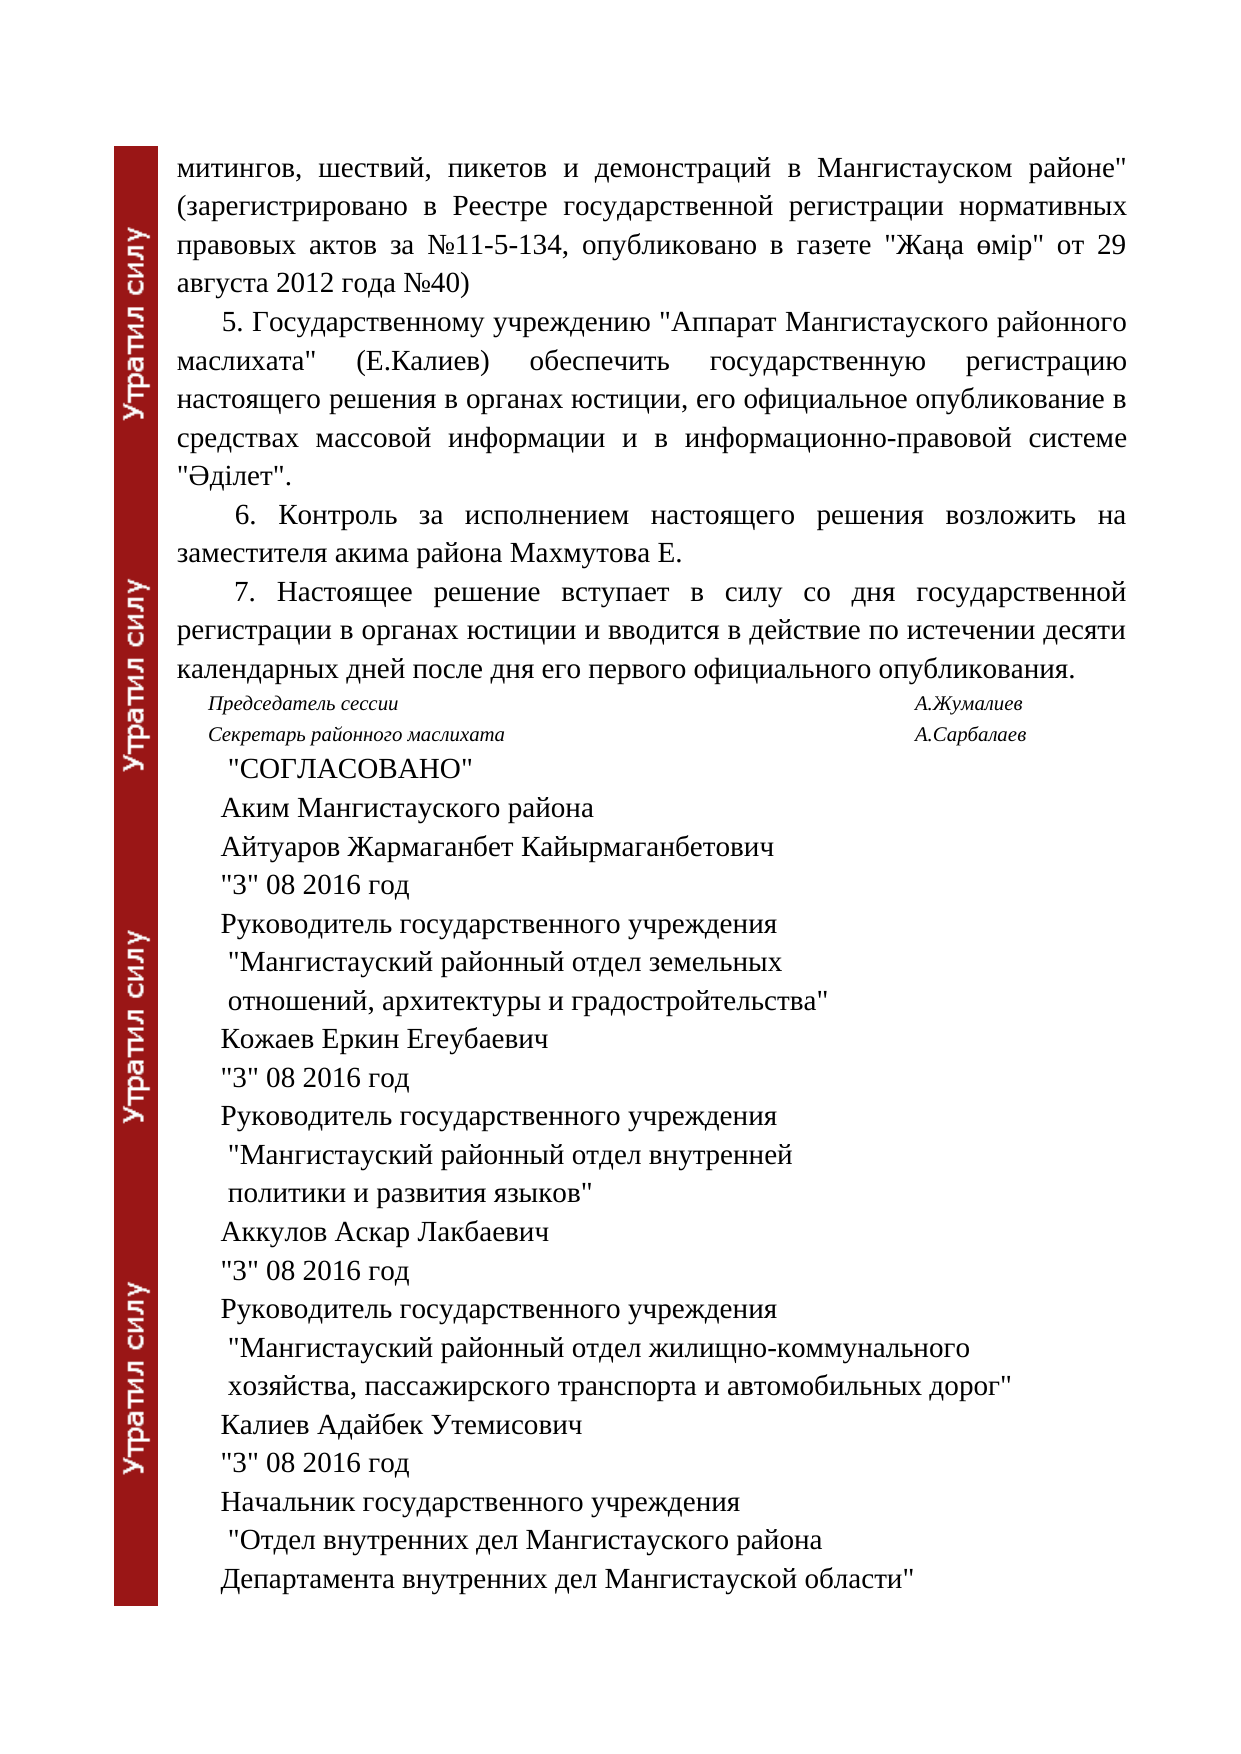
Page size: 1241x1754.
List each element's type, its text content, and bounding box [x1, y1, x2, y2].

text Аким Мангистауского района [112, 790, 1128, 824]
picture [114, 1209, 158, 1214]
picture [114, 1055, 158, 1060]
picture [114, 939, 158, 944]
picture [114, 299, 158, 304]
picture [114, 1402, 158, 1407]
text "Мангистауский районный отдел внутренней [112, 1137, 1128, 1171]
table_cell А.Сарбалаев [913, 721, 1240, 752]
text "3" 08 2016 год [112, 1060, 1128, 1093]
text отношений, архитектуры и градостройтельства" [112, 983, 1128, 1016]
table_cell Секретарь районного маслихата [101, 721, 913, 752]
picture [114, 1479, 158, 1484]
picture [114, 1556, 158, 1561]
picture [114, 1363, 158, 1368]
picture [114, 684, 158, 690]
picture [114, 1132, 158, 1137]
text Аккулов Аскар Лакбаевич [112, 1214, 1128, 1248]
picture [114, 1440, 158, 1445]
text Руководитель государственного учреждения [112, 906, 1128, 939]
picture [114, 785, 158, 790]
text политики и развития языков" [112, 1176, 1128, 1209]
picture [114, 569, 158, 574]
picture [114, 146, 158, 150]
text Айтуаров Жармаганбет Кайырмаганбетович [112, 829, 1128, 862]
text 7. Настоящее решение вступает в силу со дня государственной регистрации в органах юстиции и вводится в действие по истечении десяти календарных дней после дня его первого официального опубликования. [112, 574, 1128, 684]
text Начальник государственного учреждения [112, 1484, 1128, 1517]
picture [114, 1016, 158, 1021]
text Кожаев Еркин Егеубаевич [112, 1021, 1128, 1055]
picture [114, 1093, 158, 1098]
picture [114, 862, 158, 867]
text "СОГЛАСОВАНО" [112, 752, 1128, 785]
text Калиев Адайбек Утемисович [112, 1407, 1128, 1440]
text хозяйства, пассажирского транспорта и автомобильных дорог" [112, 1368, 1128, 1402]
picture [114, 1248, 158, 1253]
picture [114, 978, 158, 983]
table_header Председатель сессии [101, 690, 913, 721]
picture [114, 901, 158, 906]
text Руководитель государственного учреждения [112, 1291, 1128, 1325]
text "Мангистауский районный отдел земельных [112, 944, 1128, 978]
text "Отдел внутренних дел Мангистауского района [112, 1522, 1128, 1556]
picture [114, 1286, 158, 1291]
text 5. Государственному учреждению "Аппарат Мангистауского районного маслихата" (Е.Калиев) обеспечить государственную регистрацию настоящего решения в органах юстиции, его официальное опубликование в средствах массовой информации и в информационно-правовой системе "Әділет". [112, 304, 1128, 492]
text "3" 08 2016 год [112, 867, 1128, 901]
text 6. Контроль за исполнением настоящего решения возложить на заместителя акима района Махмутова Е. [112, 497, 1128, 569]
picture [114, 1325, 158, 1330]
text Руководитель государственного учреждения [112, 1098, 1128, 1132]
picture [114, 1171, 158, 1176]
text "3" 08 2016 год [112, 1253, 1128, 1286]
picture [114, 1517, 158, 1522]
text Департамента внутренних дел Мангистауской области" [112, 1561, 1128, 1594]
text "Мангистауский районный отдел жилищно-коммунального [112, 1330, 1128, 1363]
picture [114, 1594, 158, 1606]
table_header А.Жумалиев [913, 690, 1240, 721]
text "3" 08 2016 год [112, 1445, 1128, 1479]
picture [114, 824, 158, 829]
picture [114, 492, 158, 497]
